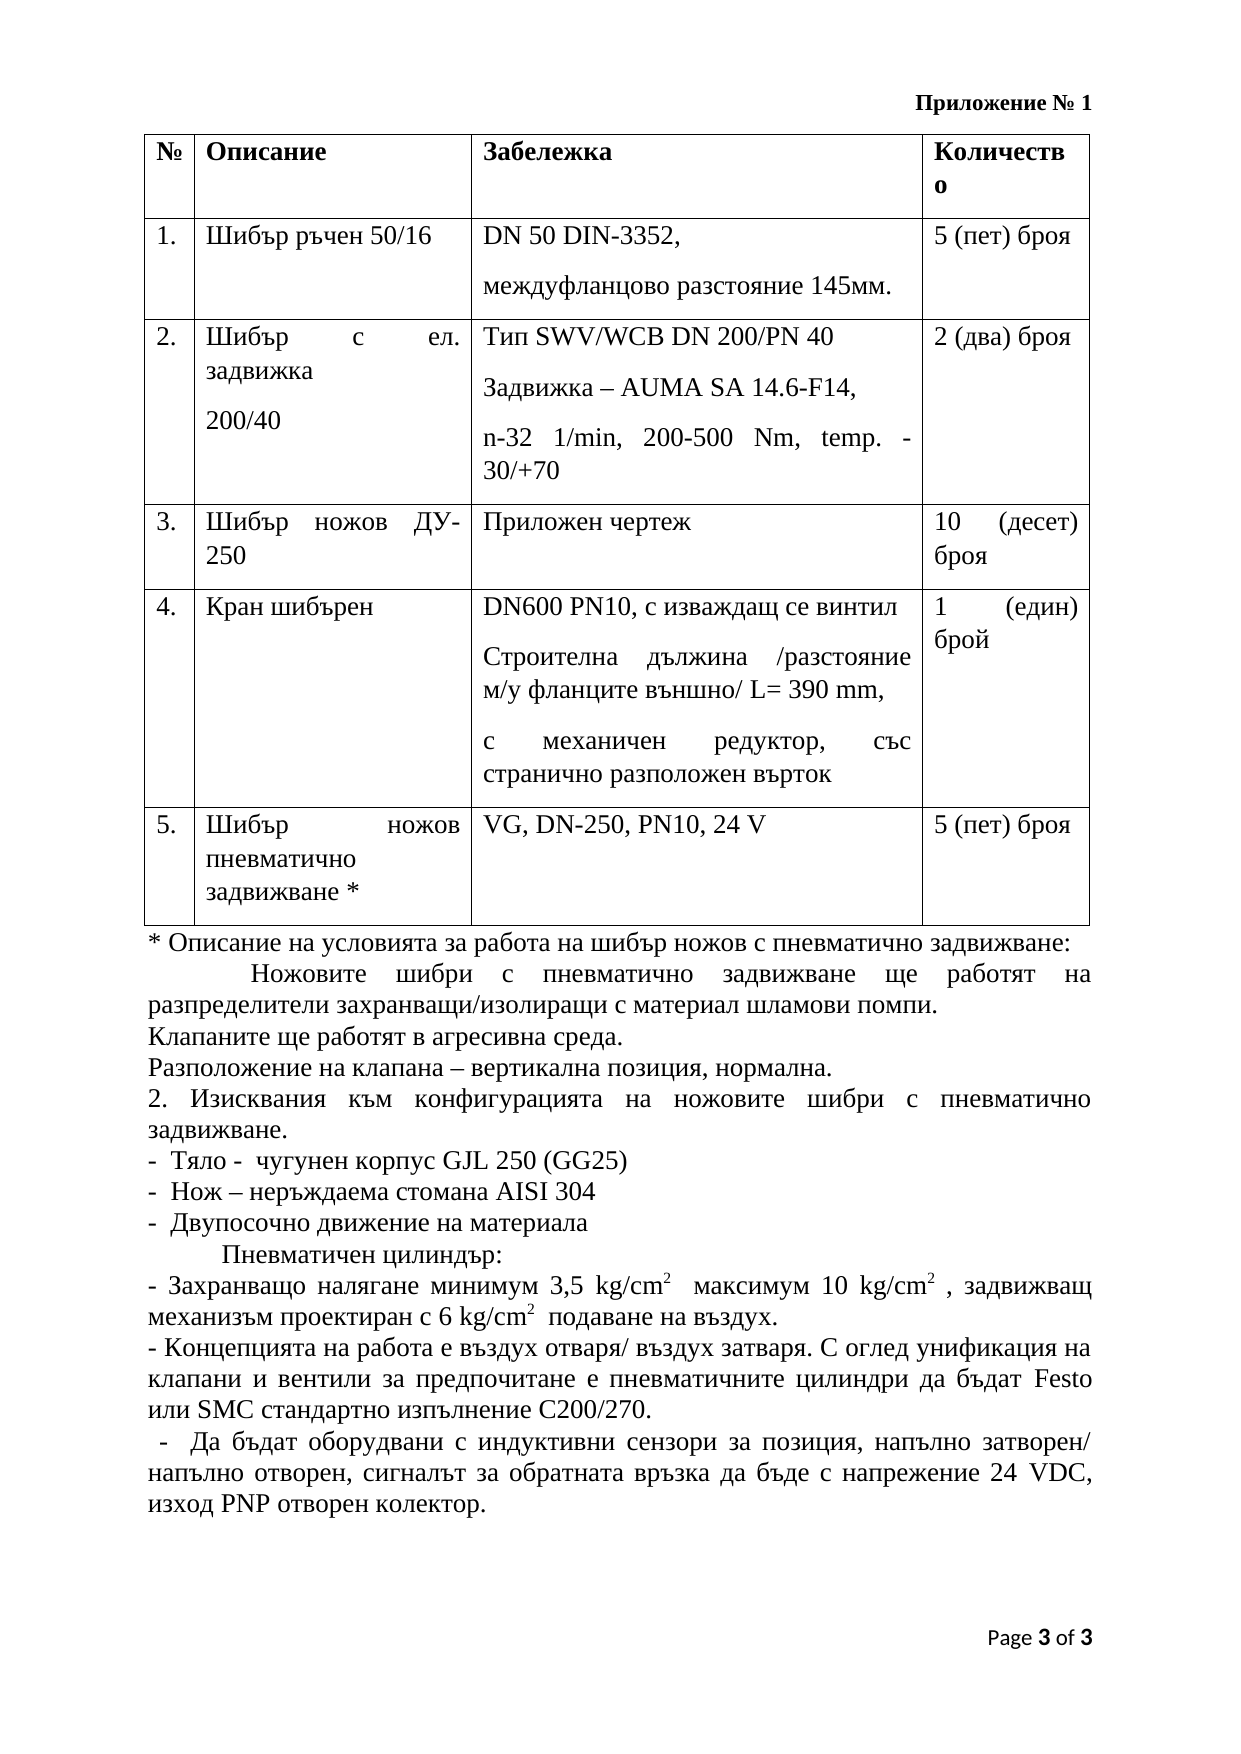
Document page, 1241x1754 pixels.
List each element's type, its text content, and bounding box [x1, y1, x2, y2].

table_header № [145, 135, 194, 218]
table_cell DN600 PN10, с изваждащ се винтил Строителна дължина /разстояние м/у фланците външно/ L= 390 mm, с механичен редуктор, със странично разположен върток [472, 590, 922, 807]
text - Захранващо налягане минимум 3,5 kg/cm2 максимум 10 kg/cm2 , задвижващ механизъм проектиран с 6 kg/cm2 подаване на въздух. [148, 1269, 1092, 1331]
text - Тяло - чугунен корпус GJL 250 (GG25) [148, 1144, 1092, 1175]
table_cell VG, DN-250, PN10, 24 V [472, 808, 922, 925]
table_cell Тип SWV/WCB DN 200/PN 40 Задвижка – AUMA SA 14.6-F14, n-32 1/min, 200-500 Nm, temp. -30/+70 [472, 320, 922, 504]
table_cell 5. [145, 808, 194, 925]
table_cell Шибър ножов ДУ-250 [195, 505, 471, 589]
table_cell 5 (пет) броя [923, 219, 1089, 319]
table_header Количество [923, 135, 1089, 218]
text Клапаните ще работят в агресивна среда. [148, 1020, 1092, 1051]
text Ножовите шибри с пневматично задвижване ще работят на разпределители захранващи/изолиращи с материал шламови помпи. [148, 957, 1092, 1020]
table_cell 2 (два) броя [923, 320, 1089, 504]
table_cell DN 50 DIN-3352, междуфланцово разстояние 145мм. [472, 219, 922, 319]
table_cell Кран шибърен [195, 590, 471, 807]
table_header Описание [195, 135, 471, 218]
text - Концепцията на работа е въздух отваря/ въздух затваря. С оглед унификация на клапани и вентили за предпочитане е пневматичните цилиндри да бъдат Festo или SMC стандартно изпълнение С200/270. [148, 1331, 1092, 1424]
text * Описание на условията за работа на шибър ножов с пневматично задвижване: [148, 926, 1092, 957]
table_cell 10 (десет) броя [923, 505, 1089, 589]
table_cell 2. [145, 320, 194, 504]
table_cell 5 (пет) броя [923, 808, 1089, 925]
table_cell Шибър ножов пневматично задвижване * [195, 808, 471, 925]
text Приложение № 1 [148, 89, 1092, 115]
text 2. Изисквания към конфигурацията на ножовите шибри с пневматично задвижване. [148, 1082, 1092, 1144]
text - Да бъдат оборудвани с индуктивни сензори за позиция, напълно затворен/ напълно отворен, сигналът за обратната връзка да бъде с напрежение 24 VDC, изход PNP отворен колектор. [148, 1424, 1092, 1518]
table_header Забележка [472, 135, 922, 218]
text - Нож – неръждаема стомана AISI 304 [148, 1175, 1092, 1207]
table_cell 1. [145, 219, 194, 319]
table_cell Шибър с ел. задвижка 200/40 [195, 320, 471, 504]
table_cell 1 (един) брой [923, 590, 1089, 807]
text Разположение на клапана – вертикална позиция, нормална. [148, 1051, 1092, 1082]
table_cell 3. [145, 505, 194, 589]
table_cell Приложен чертеж [472, 505, 922, 589]
text Пневматичен цилиндър: [148, 1238, 1092, 1269]
table_cell 4. [145, 590, 194, 807]
table_cell Шибър ръчен 50/16 [195, 219, 471, 319]
text - Двупосочно движение на материала [148, 1207, 1092, 1238]
